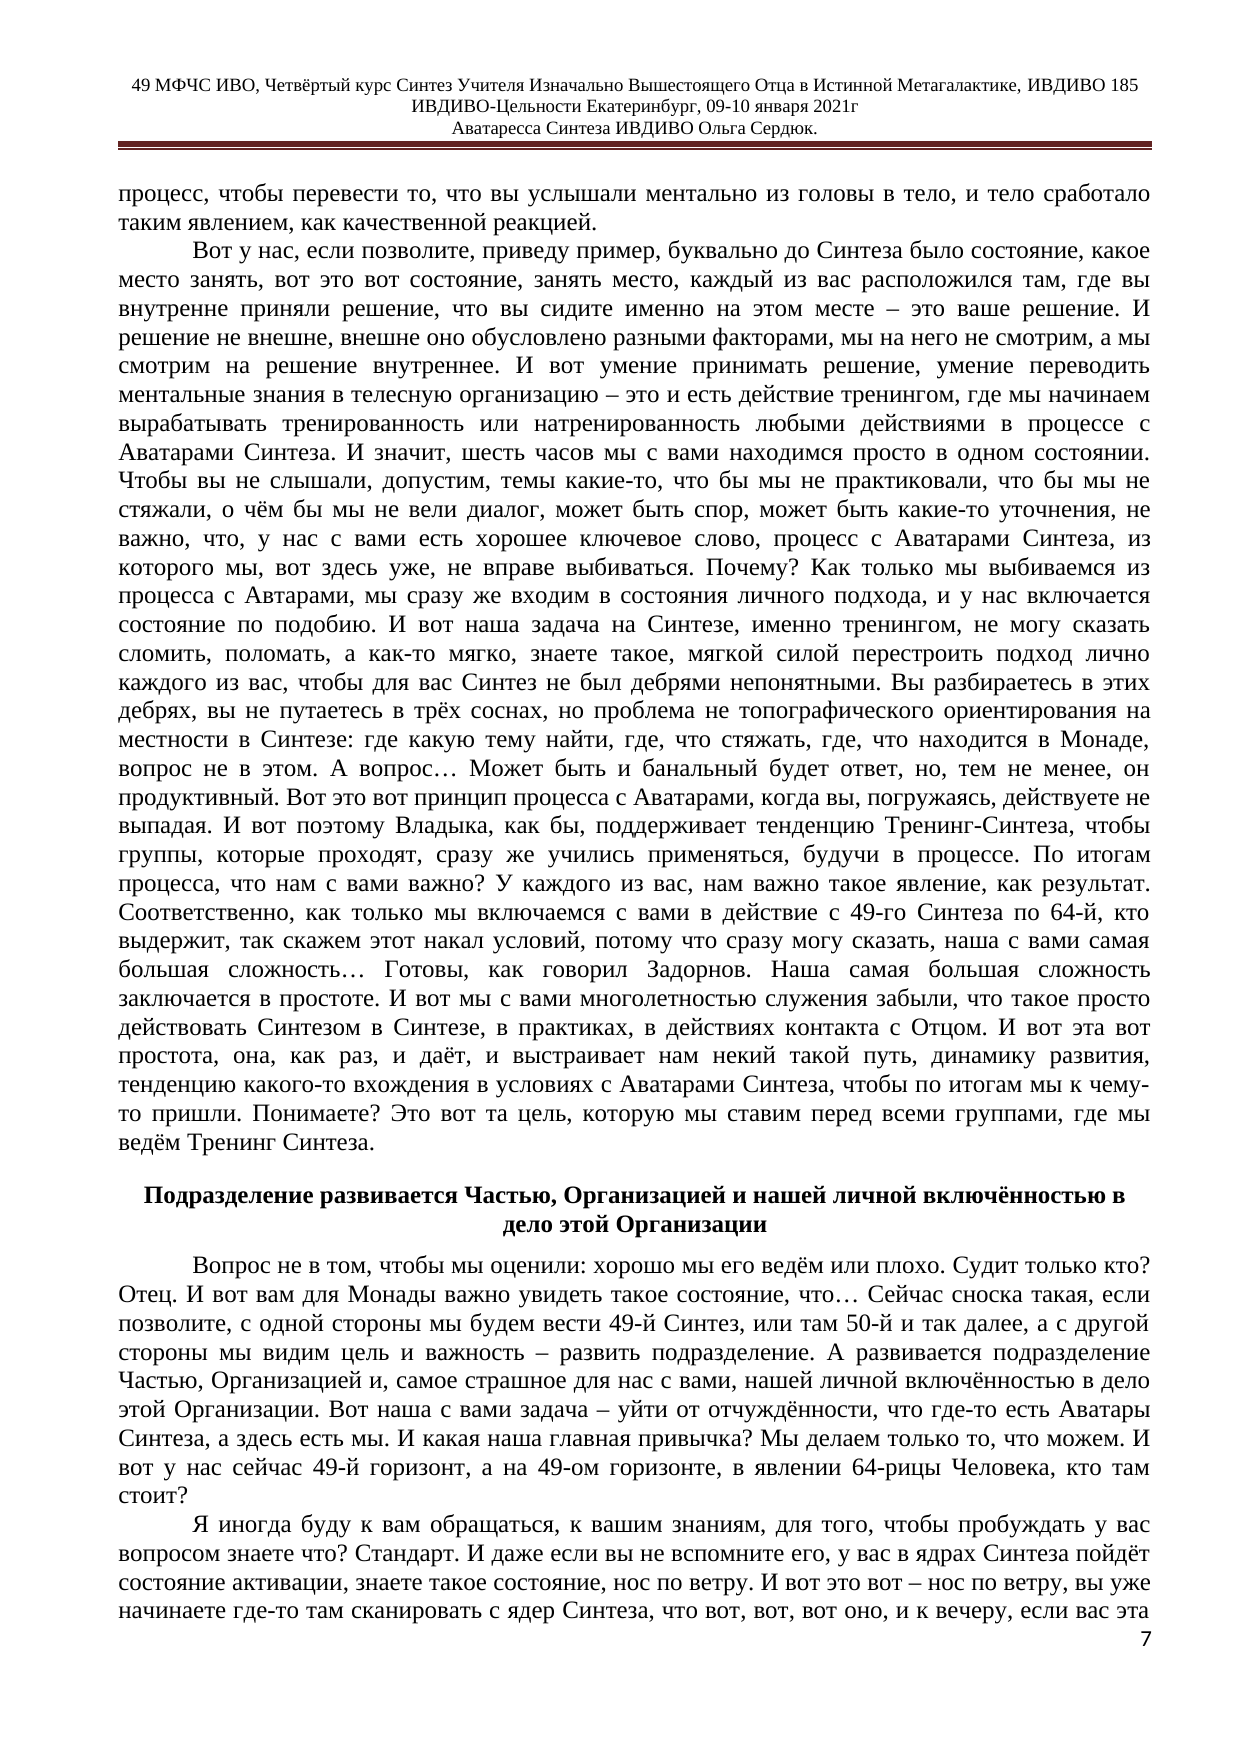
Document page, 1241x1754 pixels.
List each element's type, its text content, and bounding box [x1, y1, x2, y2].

text Вопрос не в том, чтобы мы оценили: хорошо мы его ведём или плохо. Судит только кто? Отец. И вот вам для Монады важно увидеть такое состояние, что… Сейчас сноска такая, если позволите, с одной стороны мы будем вести 49-й Синтез, или там 50-й и так далее, а с другой стороны мы видим цель и важность – развить подразделение. А развивается подразделение Частью, Организацией и, самое страшное для нас с вами, нашей личной включённостью в дело этой Организации. Вот наша с вами задача – уйти от отчуждённости, что где-то есть Аватары Синтеза, а здесь есть мы. И какая наша главная привычка? Мы делаем только то, что можем. И вот у нас сейчас 49-й горизонт, а на 49-ом горизонте, в явлении 64-рицы Человека, кто там стоит? [118, 1250, 1152, 1509]
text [118, 178, 1152, 235]
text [118, 1509, 1152, 1624]
text Вот у нас, если позволите, приведу пример, буквально до Синтеза было состояние, какое место занять, вот это вот состояние, занять место, каждый из вас расположился там, где вы внутренне приняли решение, что вы сидите именно на этом месте – это ваше решение. И решение не внешне, внешне оно обусловлено разными факторами, мы на него не смотрим, а мы смотрим на решение внутреннее. И вот умение принимать решение, умение переводить ментальные знания в телесную организацию – это и есть действие тренингом, где мы начинаем вырабатывать тренированность или натренированность любыми действиями в процессе с Аватарами Синтеза. И значит, шесть часов мы с вами находимся просто в одном состоянии. Чтобы вы не слышали, допустим, темы какие-то, что бы мы не практиковали, что бы мы не стяжали, о чём бы мы не вели диалог, может быть спор, может быть какие-то уточнения, не важно, что, у нас с вами есть хорошее ключевое слово, процесс с Аватарами Синтеза, из которого мы, вот здесь уже, не вправе выбиваться. Почему? Как только мы выбиваемся из процесса с Автарами, мы сразу же входим в состояния личного подхода, и у нас включается состояние по подобию. И вот наша задача на Синтезе, именно тренингом, не могу сказать сломить, поломать, а как-то мягко, знаете такое, мягкой силой перестроить подход лично каждого из вас, чтобы для вас Синтез не был дебрями непонятными. Вы разбираетесь в этих дебрях, вы не путаетесь в трёх соснах, но проблема не топографического ориентирования на местности в Синтезе: где какую тему найти, где, что стяжать, где, что находится в Монаде, вопрос не в этом. А вопрос… Может быть и банальный будет ответ, но, тем не менее, он продуктивный. Вот это вот принцип процесса с Аватарами, когда вы, погружаясь, действуете не выпадая. И вот поэтому Владыка, как бы, поддерживает тенденцию Тренинг-Синтеза, чтобы группы, которые проходят, сразу же учились применяться, будучи в процессе. По итогам процесса, что нам с вами важно? У каждого из вас, нам важно такое явление, как результат. Соответственно, как только мы включаемся с вами в действие с 49-го Синтеза по 64-й, кто выдержит, так скажем этот накал условий, потому что сразу могу сказать, наша с вами самая большая сложность… Готовы, как говорил Задорнов. Наша самая большая сложность заключается в простоте. И вот мы с вами многолетностью служения забыли, что такое просто действовать Синтезом в Синтезе, в практиках, в действиях контакта с Отцом. И вот эта вот простота, она, как раз, и даёт, и выстраивает нам некий такой путь, динамику развития, тенденцию какого-то вхождения в условиях с Аватарами Синтеза, чтобы по итогам мы к чему-то пришли. Понимаете? Это вот та цель, которую мы ставим перед всеми группами, где мы ведём Тренинг Синтеза. [118, 235, 1152, 1155]
subtitle Подразделение развивается Частью, Организацией и нашей личной включённостью в дело этой Организации [118, 1180, 1152, 1238]
